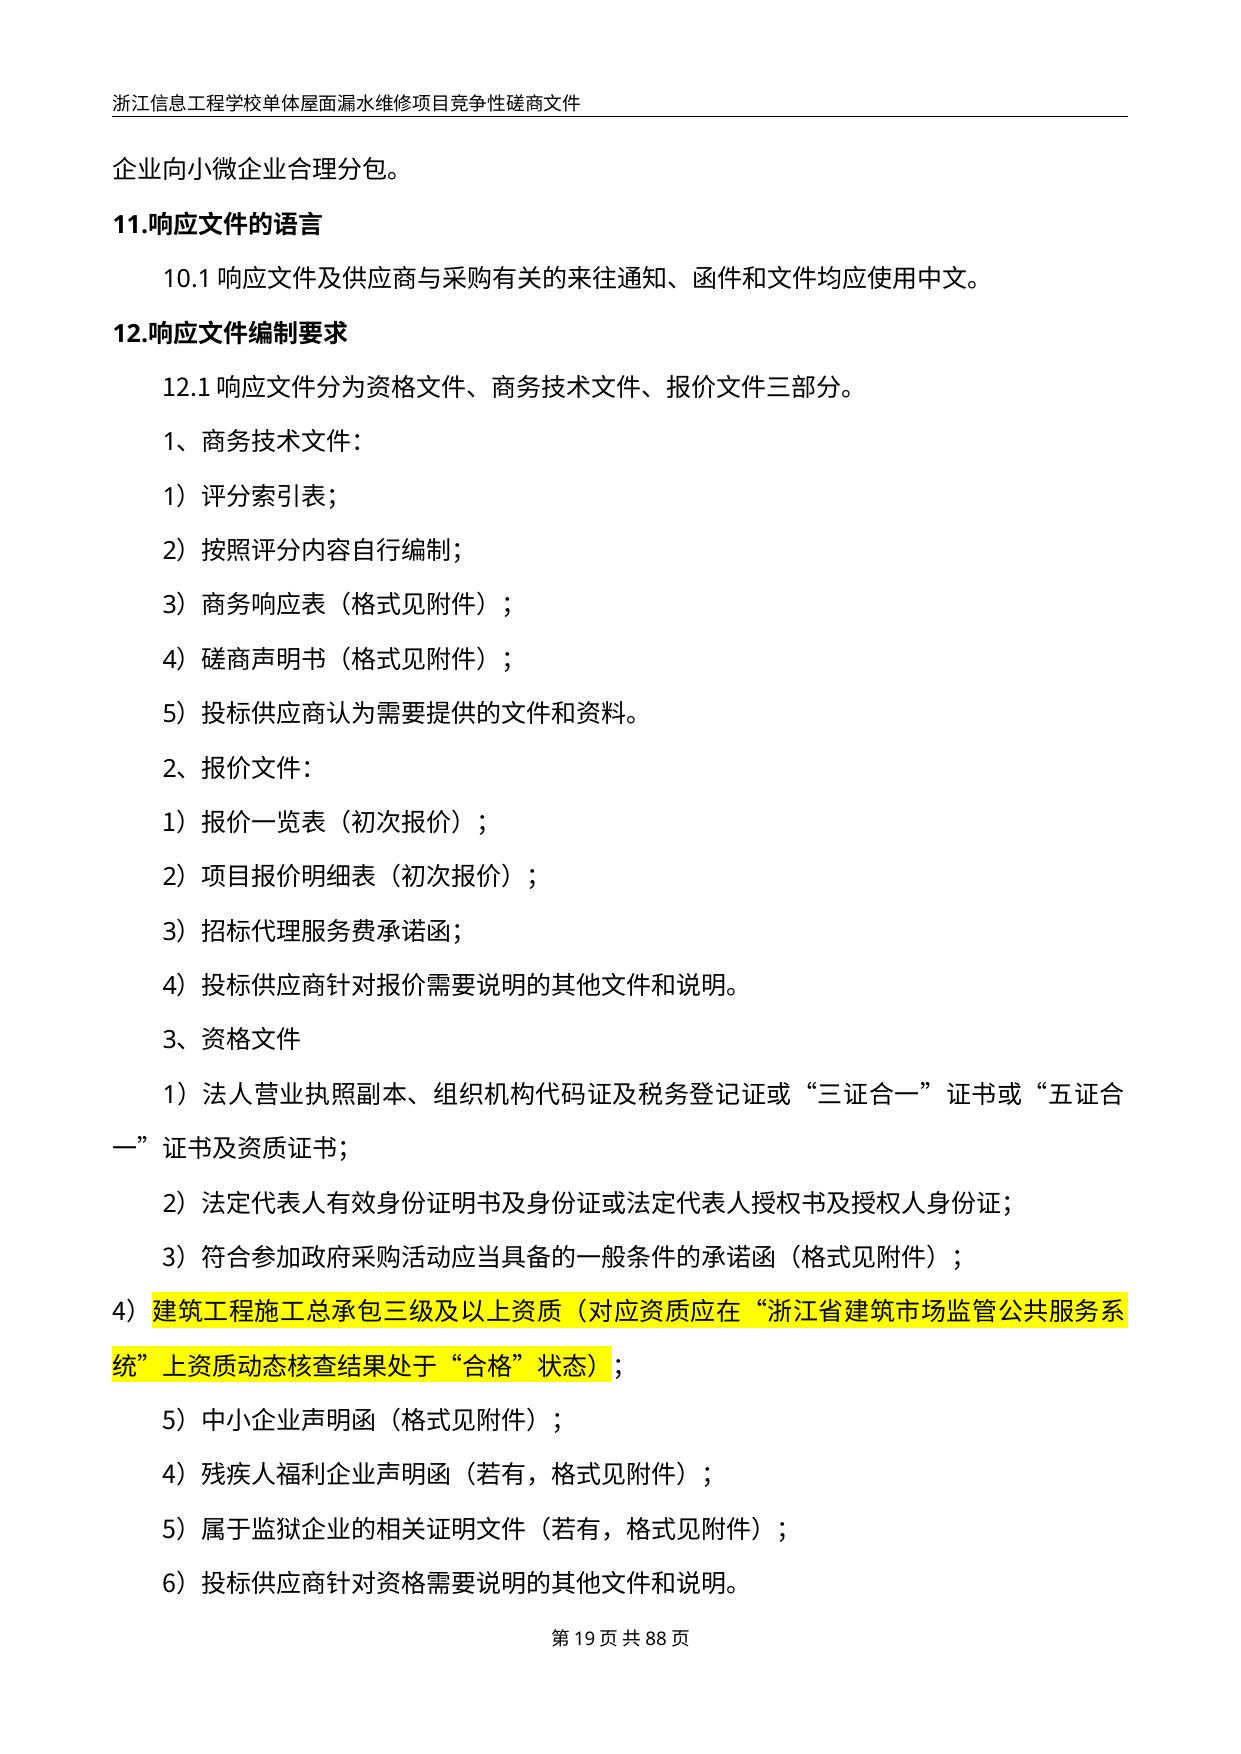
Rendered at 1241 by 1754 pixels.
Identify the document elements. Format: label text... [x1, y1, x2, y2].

text 3）商务响应表（格式见附件）； [112, 585, 1128, 621]
text 12.1响应文件分为资格文件、商务技术文件、报价文件三部分。 [112, 367, 1128, 404]
text 4）残疾人福利企业声明函（若有，格式见附件）； [112, 1455, 1128, 1491]
text 4）投标供应商针对报价需要说明的其他文件和说明。 [112, 966, 1128, 1002]
text 12.响应文件编制要求 [112, 313, 1128, 349]
text 1、商务技术文件： [112, 422, 1128, 458]
text 3）符合参加政府采购活动应当具备的一般条件的承诺函（格式见附件）； [112, 1237, 1128, 1274]
text 2、报价文件： [112, 748, 1128, 784]
text 4）建筑工程施工总承包三级及以上资质（对应资质应在“浙江省建筑市场监管公共服务系统”上资质动态核查结果处于“合格”状态）； [112, 1292, 1128, 1382]
text 1）报价一览表（初次报价）； [112, 802, 1128, 839]
text 6）投标供应商针对资格需要说明的其他文件和说明。 [112, 1564, 1128, 1600]
text 5）投标供应商认为需要提供的文件和资料。 [112, 694, 1128, 730]
text 11.响应文件的语言 [112, 204, 1128, 241]
text 3）招标代理服务费承诺函； [112, 911, 1128, 947]
text 10.1响应文件及供应商与采购有关的来往通知、函件和文件均应使用中文。 [112, 259, 1128, 295]
text 5）中小企业声明函（格式见附件）； [112, 1401, 1128, 1437]
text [112, 150, 1128, 186]
text 3、资格文件 [112, 1020, 1128, 1056]
text 4）磋商声明书（格式见附件）； [112, 639, 1128, 676]
text 2）按照评分内容自行编制； [112, 531, 1128, 567]
text 1）评分索引表； [112, 476, 1128, 512]
text 2）法定代表人有效身份证明书及身份证或法定代表人授权书及授权人身份证； [112, 1183, 1128, 1219]
text 1）法人营业执照副本、组织机构代码证及税务登记证或“三证合一”证书或“五证合一”证书及资质证书； [112, 1074, 1128, 1165]
text 5）属于监狱企业的相关证明文件（若有，格式见附件）； [112, 1509, 1128, 1546]
text 2）项目报价明细表（初次报价）； [112, 857, 1128, 893]
